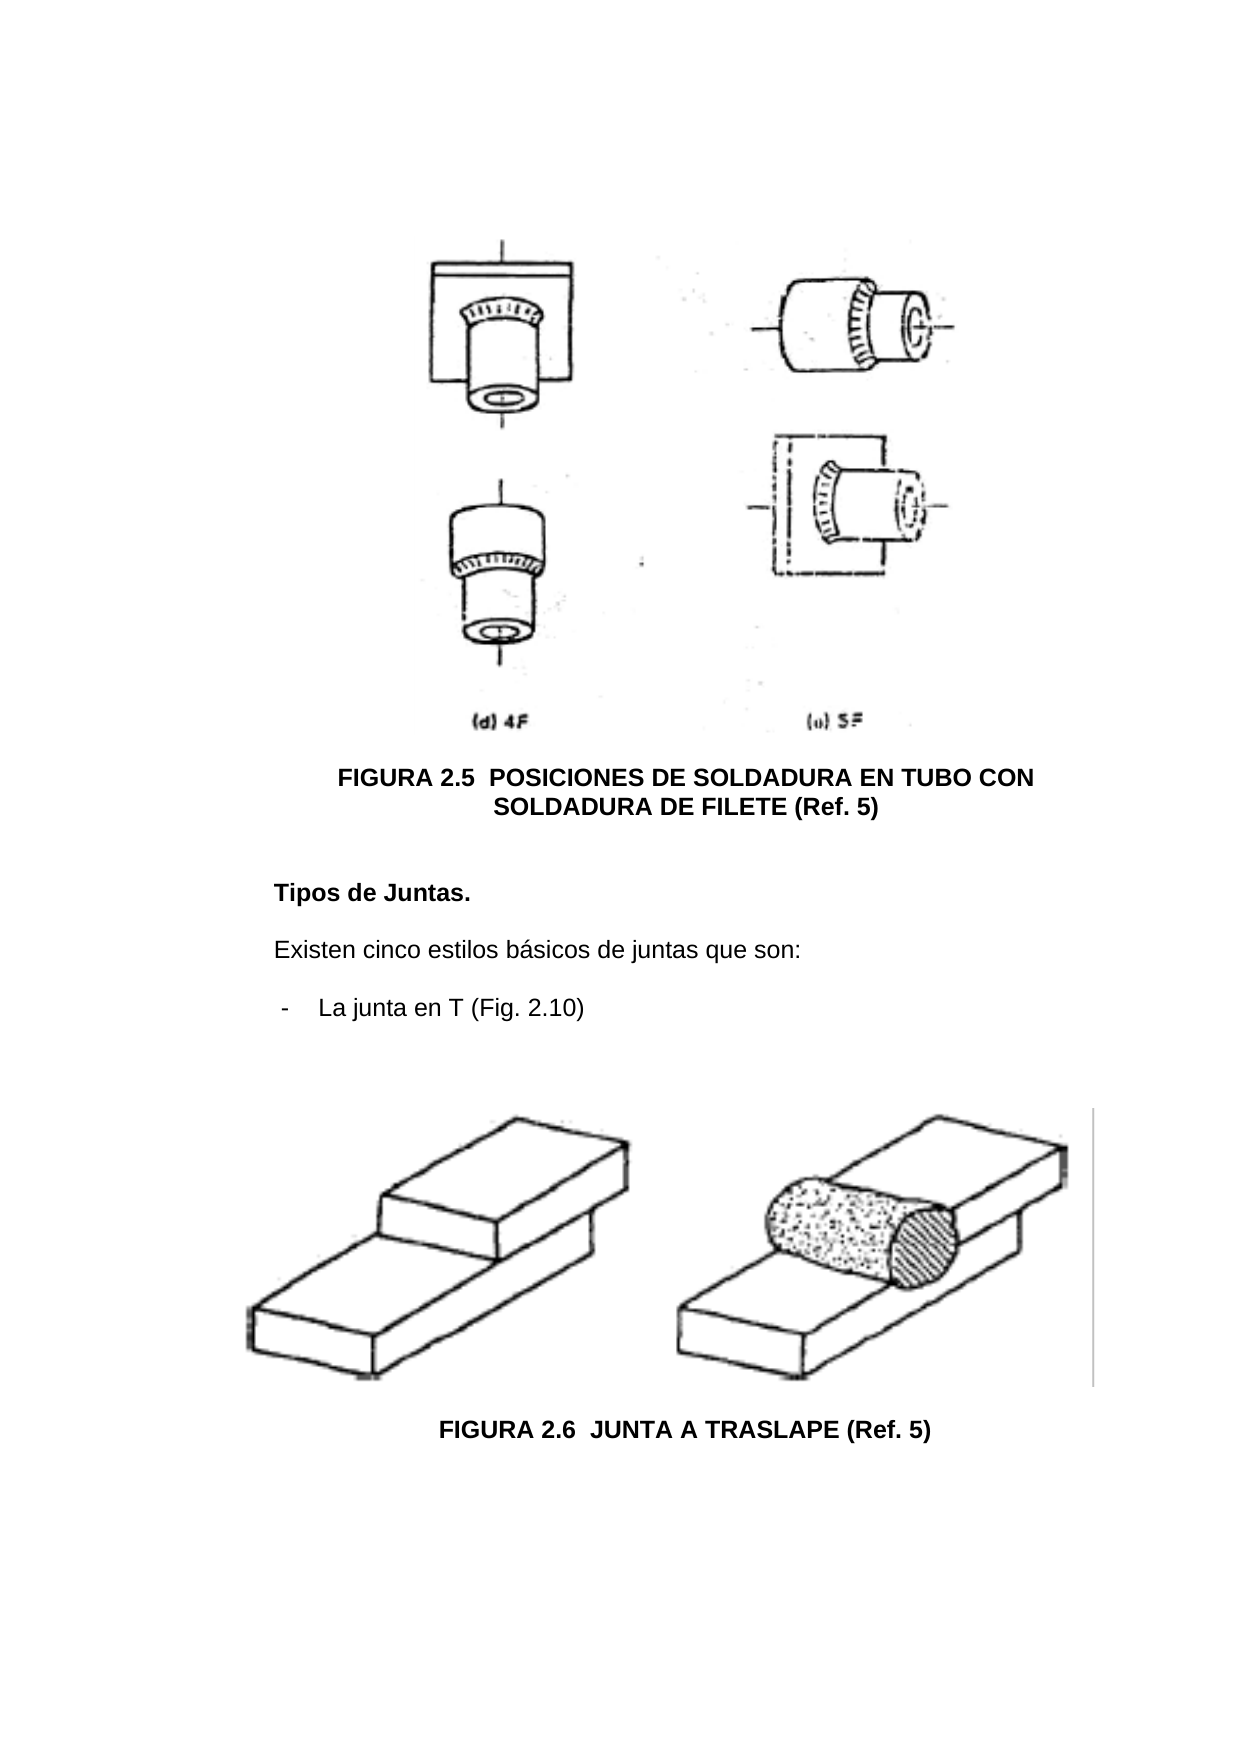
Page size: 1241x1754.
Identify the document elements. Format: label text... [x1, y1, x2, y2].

text Existen cinco estilos básicos de juntas que son: [274, 936, 1098, 964]
picture [413, 236, 959, 735]
list La junta en T (Fig. 2.10) [281, 993, 1098, 1022]
text FIGURA 2.5 POSICIONES DE SOLDADURA EN TUBO CON SOLDADURA DE FILETE (Ref. 5) [274, 763, 1098, 821]
text FIGURA 2.6 JUNTA A TRASLAPE (Ref. 5) [272, 1415, 1098, 1443]
text Tipos de Juntas. [274, 878, 1098, 907]
picture [236, 1108, 1097, 1387]
